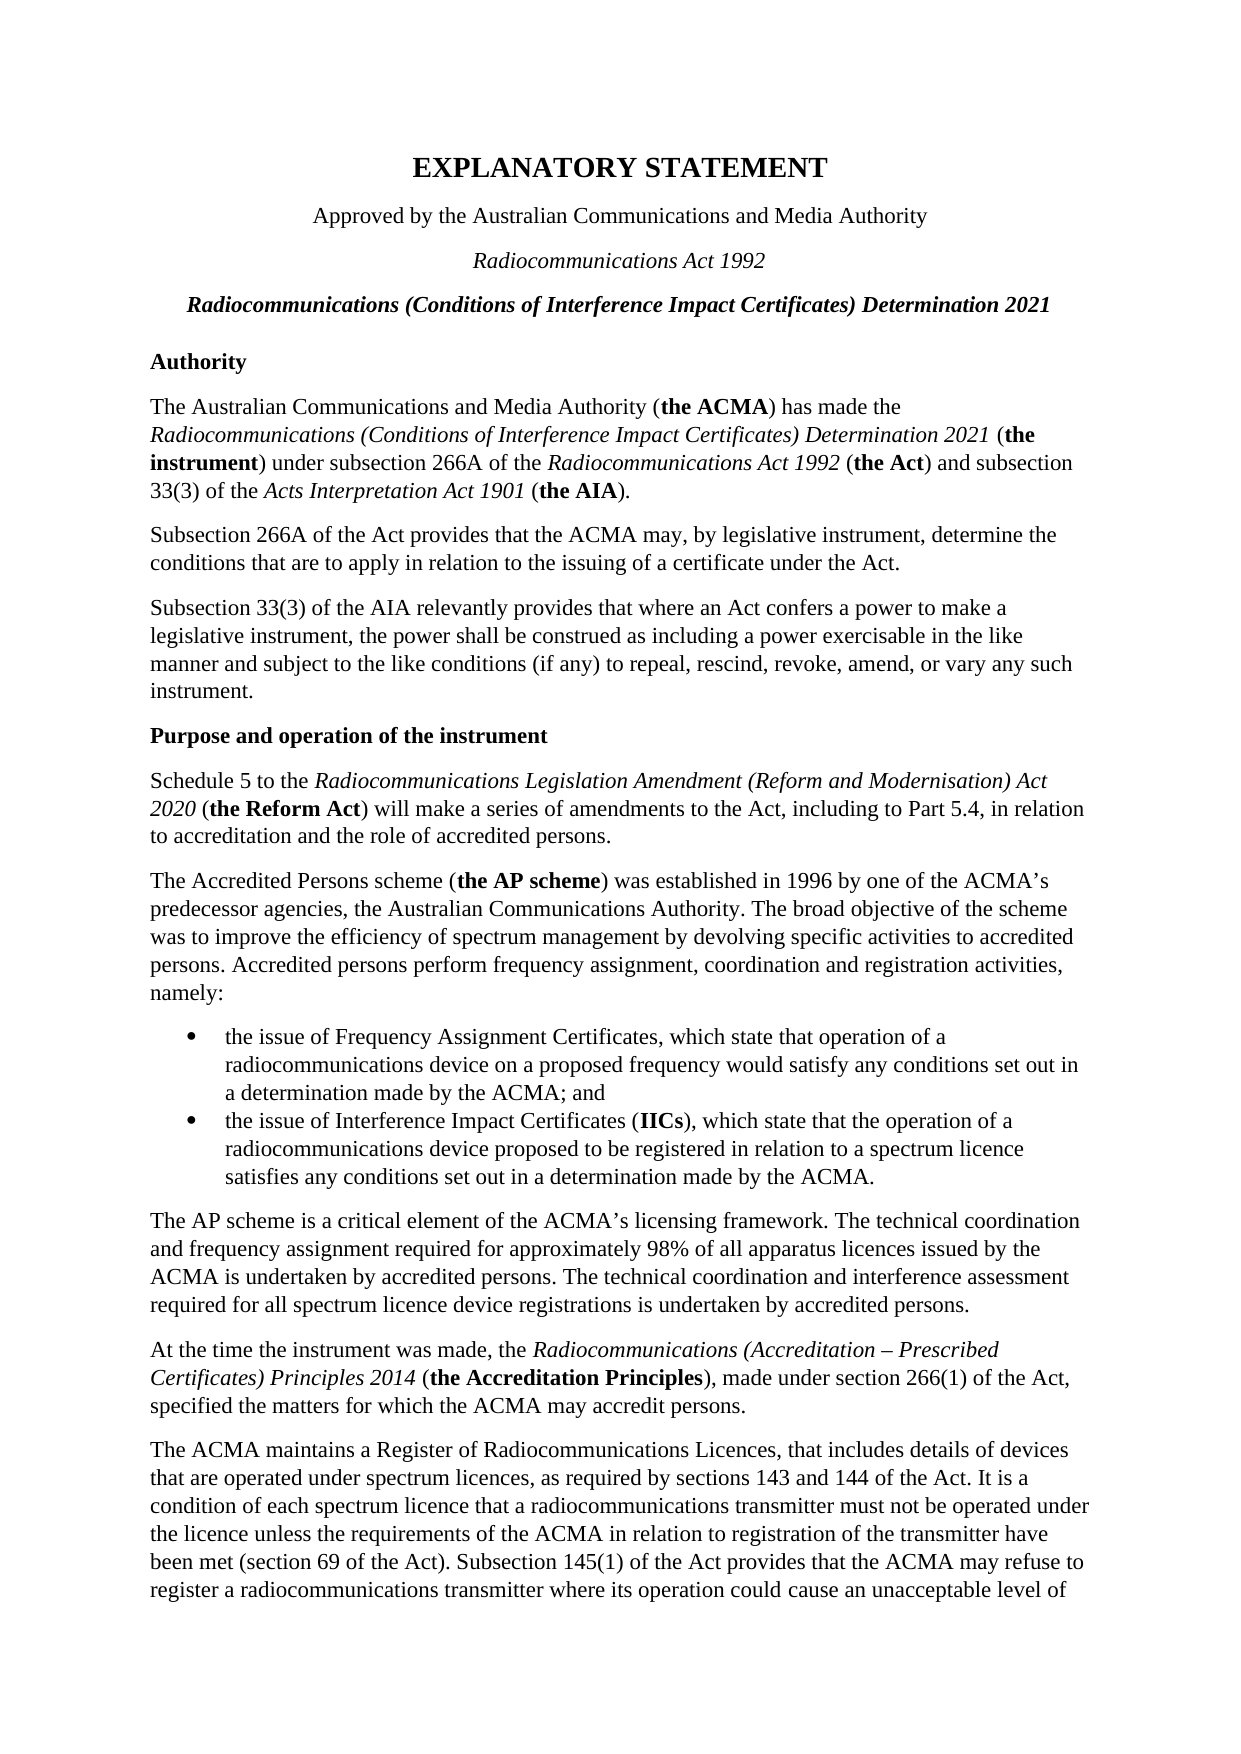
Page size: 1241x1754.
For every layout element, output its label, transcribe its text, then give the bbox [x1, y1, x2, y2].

text EXPLANATORY STATEMENT [150, 150, 1090, 183]
list the issue of Frequency Assignment Certificates, which state that operation of a radiocommunications device on a proposed frequency would satisfy any conditions set out in a determination made by the ACMA; and [187, 1023, 1090, 1106]
text Schedule 5 to the Radiocommunications Legislation Amendment (Reform and Modernisation) Act 2020 (the Reform Act) will make a series of amendments to the Act, including to Part 5.4, in relation to accreditation and the role of accredited persons. [150, 767, 1090, 849]
text At the time the instrument was made, the Radiocommunications (Accreditation – Prescribed Certificates) Principles 2014 (the Accreditation Principles), made under section 266(1) of the Act, specified the matters for which the ACMA may accredit persons. [150, 1336, 1090, 1418]
text Approved by the Australian Communications and Media Authority [150, 202, 1090, 228]
text Radiocommunications (Conditions of Interference Impact Certificates) Determination 2021 [150, 291, 1090, 318]
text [150, 1436, 1090, 1602]
text Purpose and operation of the instrument [150, 722, 1090, 748]
text The AP scheme is a critical element of the ACMA’s licensing framework. The technical coordination and frequency assignment required for approximately 98% of all apparatus licences issued by the ACMA is undertaken by accredited persons. The technical coordination and interference assessment required for all spectrum licence device registrations is undertaken by accredited persons. [150, 1208, 1090, 1318]
list the issue of Interference Impact Certificates (IICs), which state that the operation of a radiocommunications device proposed to be registered in relation to a spectrum licence satisfies any conditions set out in a determination made by the ACMA. [187, 1107, 1090, 1189]
text Subsection 33(3) of the AIA relevantly provides that where an Act confers a power to make a legislative instrument, the power shall be construed as including a power exercisable in the like manner and subject to the like conditions (if any) to repeal, rescind, revoke, amend, or vary any such instrument. [150, 594, 1090, 704]
text The Accredited Persons scheme (the AP scheme) was established in 1996 by one of the ACMA’s predecessor agencies, the Australian Communications Authority. The broad objective of the scheme was to improve the efficiency of spectrum management by devolving specific activities to accredited persons. Accredited persons perform frequency assignment, coordination and registration activities, namely: [150, 867, 1090, 1005]
text Authority [150, 348, 1090, 375]
text The Australian Communications and Media Authority (the ACMA) has made the Radiocommunications (Conditions of Interference Impact Certificates) Determination 2021 (the instrument) under subsection 266A of the Radiocommunications Act 1992 (the Act) and subsection 33(3) of the Acts Interpretation Act 1901 (the AIA). [150, 393, 1090, 503]
text Radiocommunications Act 1992 [150, 247, 1090, 273]
text Subsection 266A of the Act provides that the ACMA may, by legislative instrument, determine the conditions that are to apply in relation to the issuing of a certificate under the Act. [150, 521, 1090, 576]
